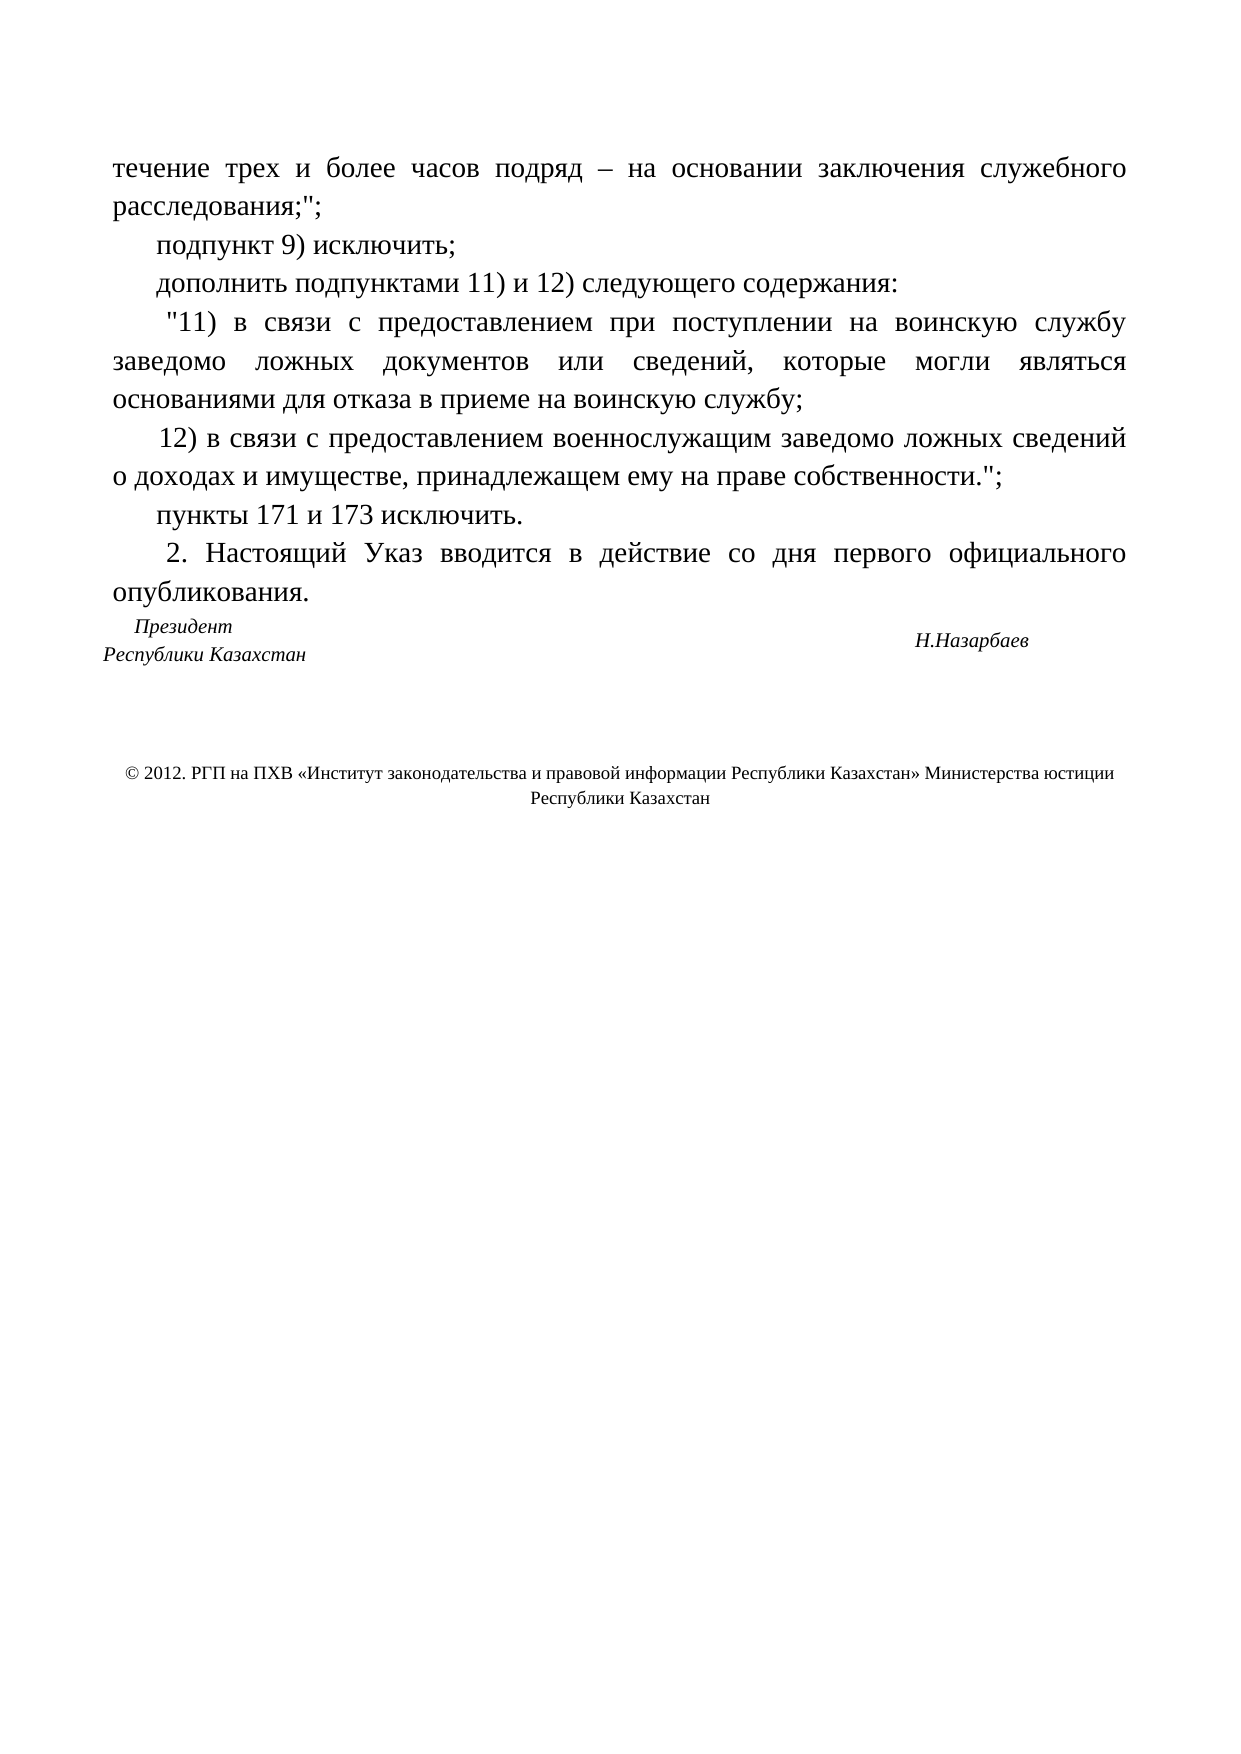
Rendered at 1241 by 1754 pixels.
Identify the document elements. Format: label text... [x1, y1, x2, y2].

text подпункт 9) исключить; [112, 227, 1128, 261]
text пункты 171 и 173 исключить. [112, 497, 1128, 530]
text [112, 150, 1128, 222]
text дополнить подпунктами 11) и 12) следующего содержания: [112, 266, 1128, 299]
table_header Президент Республики Казахстан [101, 613, 913, 671]
text © 2012. РГП на ПХВ «Институт законодательства и правовой информации Республики Казахстан» Министерства юстиции Республики Казахстан [112, 762, 1128, 808]
text 2. Настоящий Указ вводится в действие со дня первого официального опубликования. [112, 535, 1128, 607]
text 12) в связи с предоставлением военнослужащим заведомо ложных сведений о доходах и имуществе, принадлежащем ему на праве собственности."; [112, 420, 1128, 492]
table_header Н.Назарбаев [913, 613, 1240, 671]
text "11) в связи с предоставлением при поступлении на воинскую службу заведомо ложных документов или сведений, которые могли являться основаниями для отказа в приеме на воинскую службу; [112, 304, 1128, 415]
